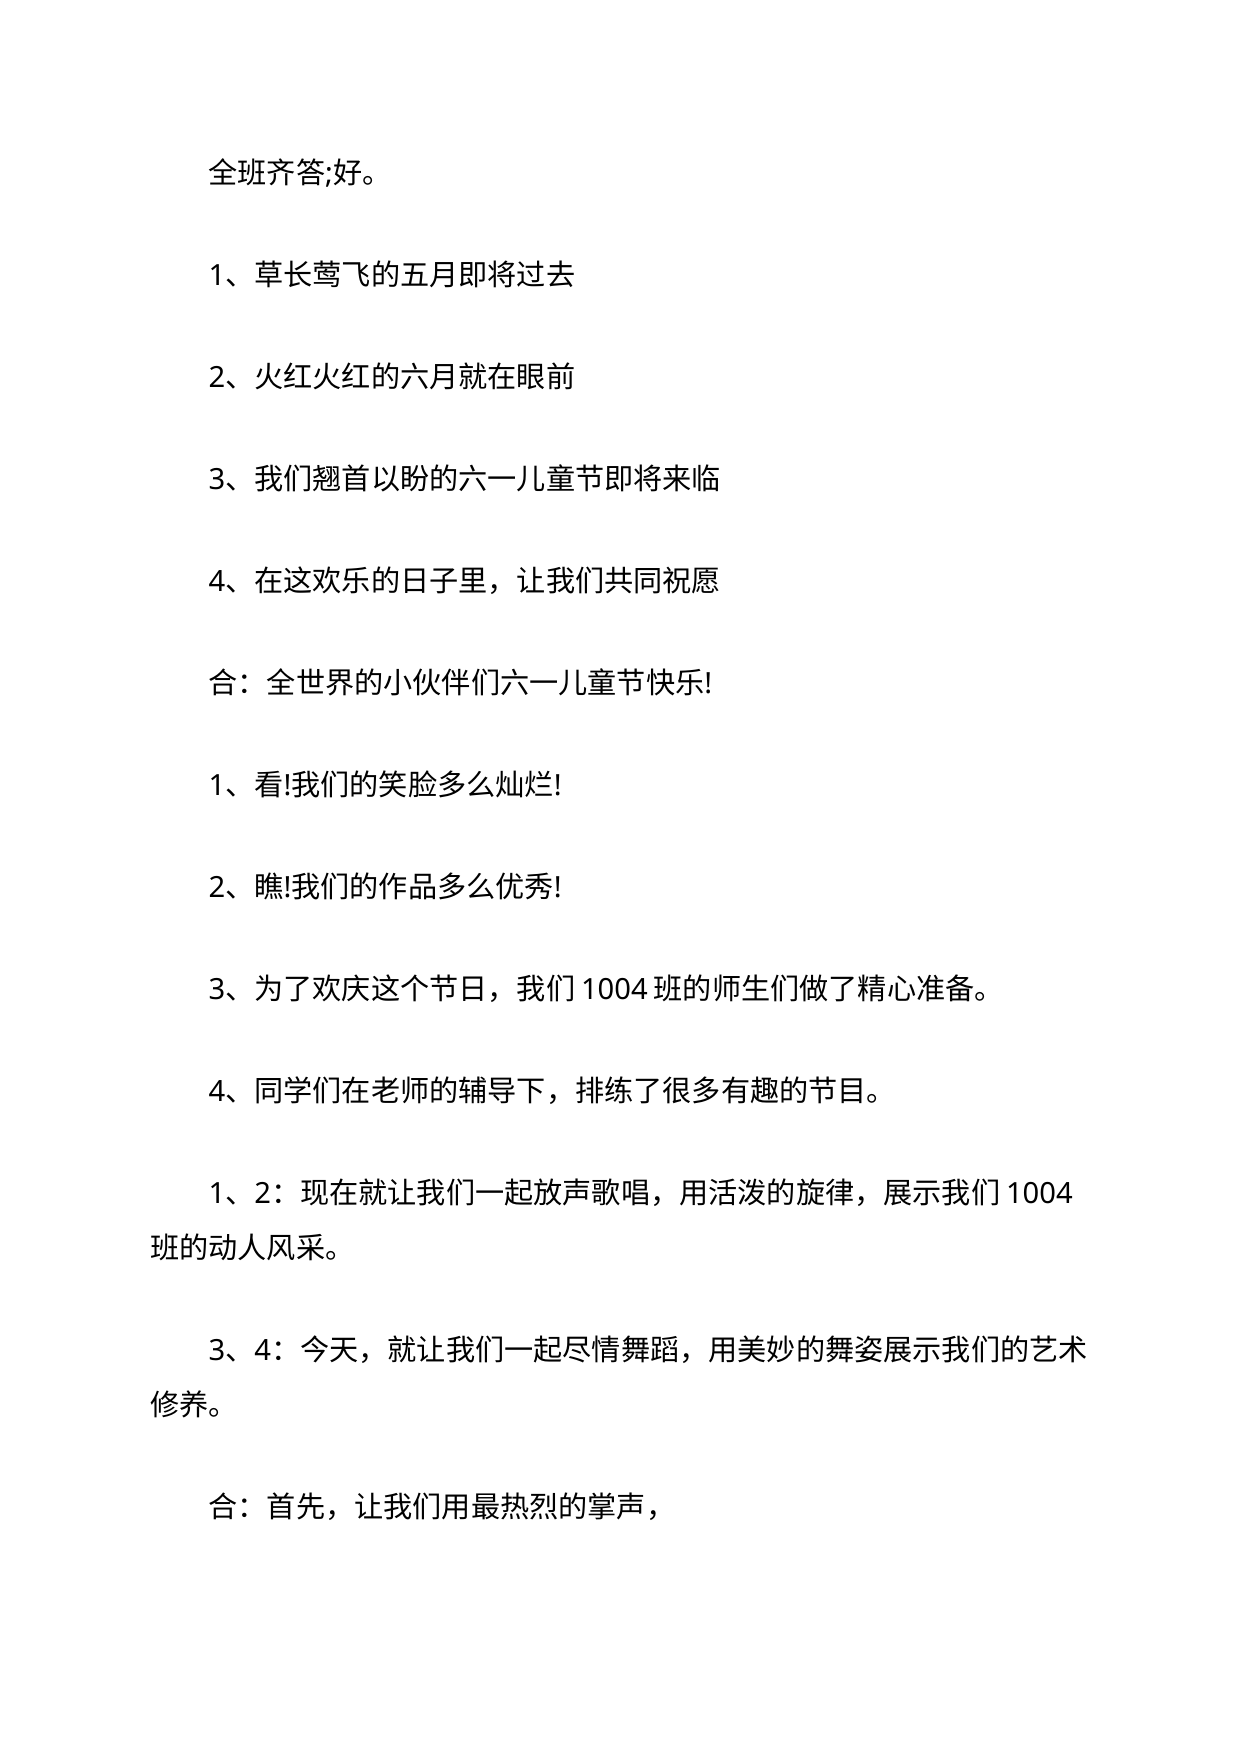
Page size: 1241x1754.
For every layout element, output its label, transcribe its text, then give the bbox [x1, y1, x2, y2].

text 合：首先，让我们用最热烈的掌声， [150, 1483, 1090, 1526]
text 全班齐答;好。 [150, 150, 1090, 192]
text 1、草长莺飞的五月即将过去 [150, 252, 1090, 294]
text 3、4：今天，就让我们一起尽情舞蹈，用美妙的舞姿展示我们的艺术修养。 [150, 1327, 1090, 1424]
text 合：全世界的小伙伴们六一儿童节快乐! [150, 660, 1090, 702]
text 4、同学们在老师的辅导下，排练了很多有趣的节目。 [150, 1068, 1090, 1110]
text 2、火红火红的六月就在眼前 [150, 354, 1090, 396]
text 3、为了欢庆这个节日，我们1004班的师生们做了精心准备。 [150, 966, 1090, 1008]
text 4、在这欢乐的日子里，让我们共同祝愿 [150, 558, 1090, 600]
text 2、瞧!我们的作品多么优秀! [150, 864, 1090, 906]
text 1、看!我们的笑脸多么灿烂! [150, 762, 1090, 804]
text 1、2：现在就让我们一起放声歌唱，用活泼的旋律，展示我们1004班的动人风采。 [150, 1170, 1090, 1267]
text 3、我们翘首以盼的六一儿童节即将来临 [150, 456, 1090, 498]
